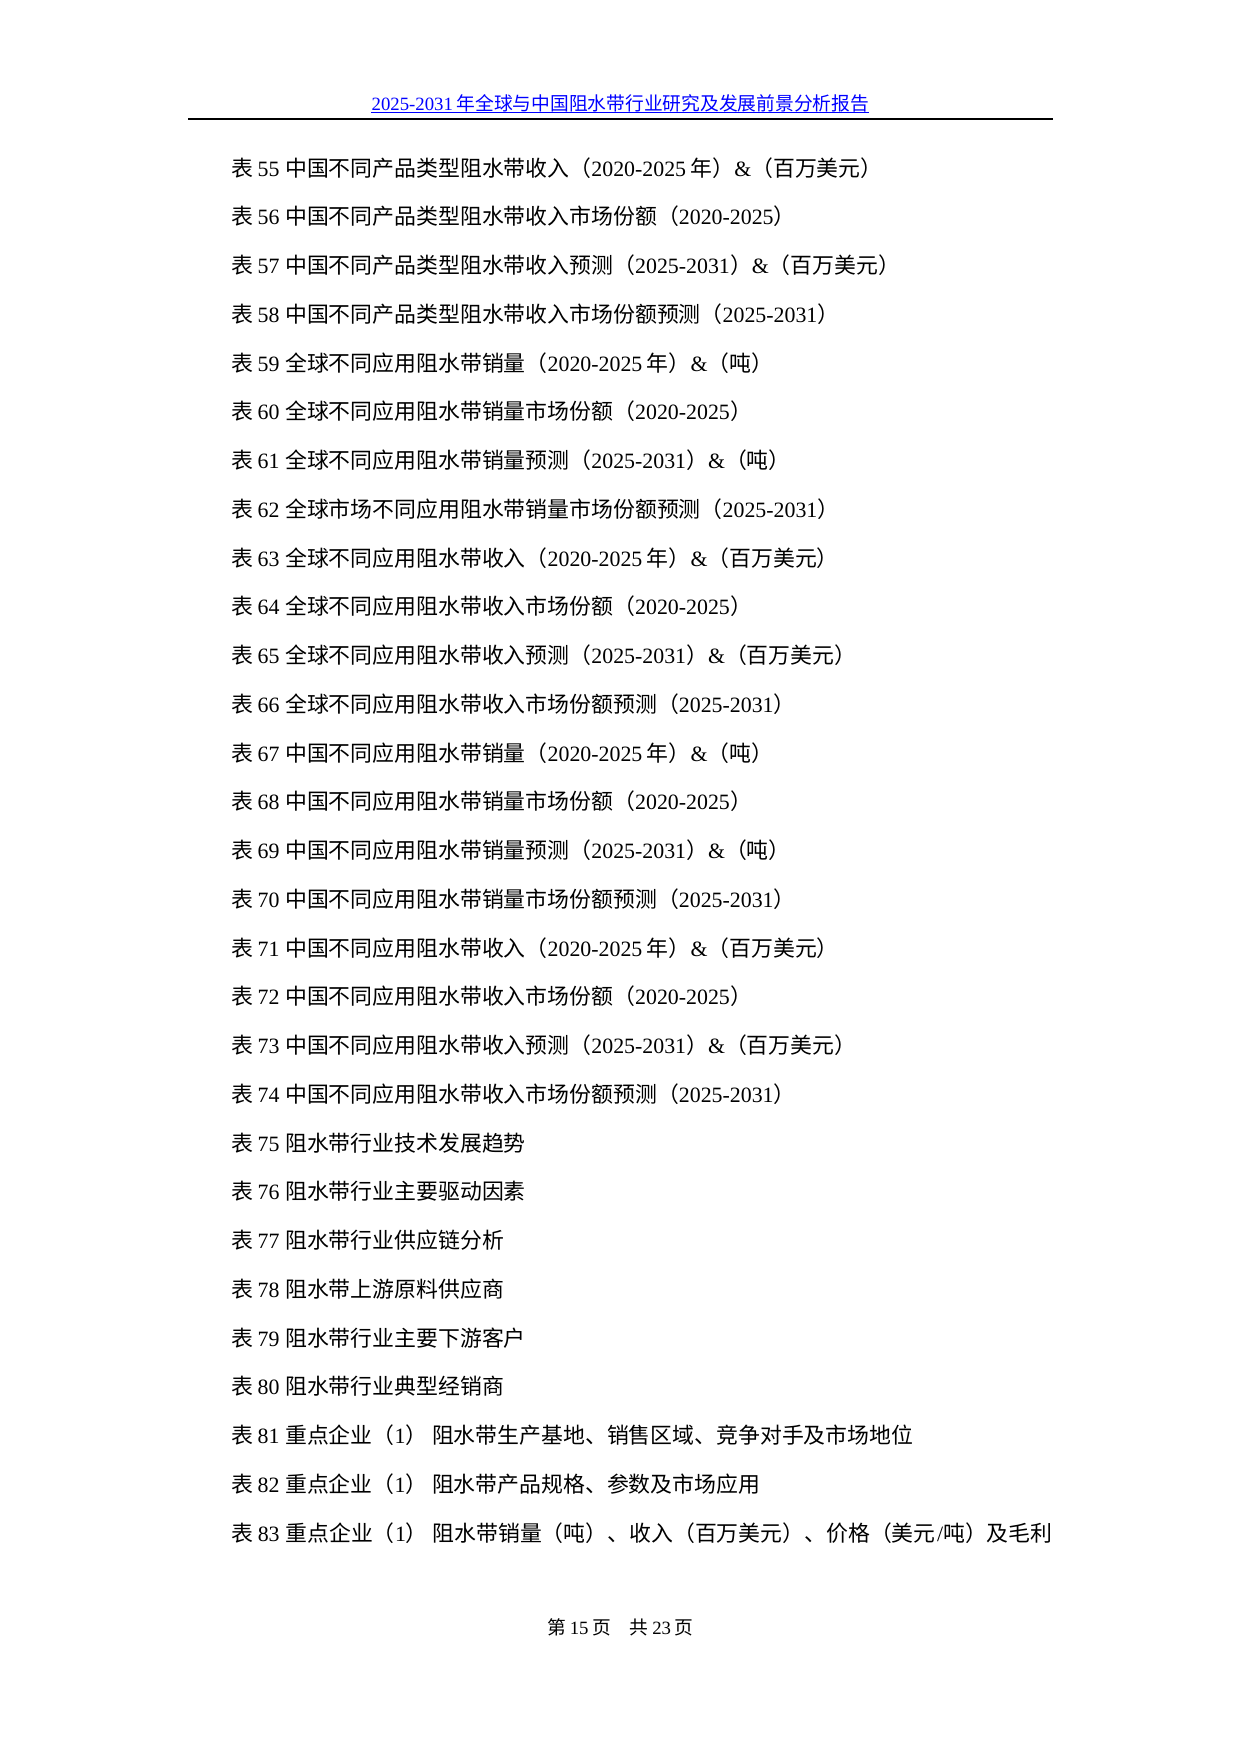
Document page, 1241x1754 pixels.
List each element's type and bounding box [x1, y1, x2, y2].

text [187, 150, 1053, 1548]
